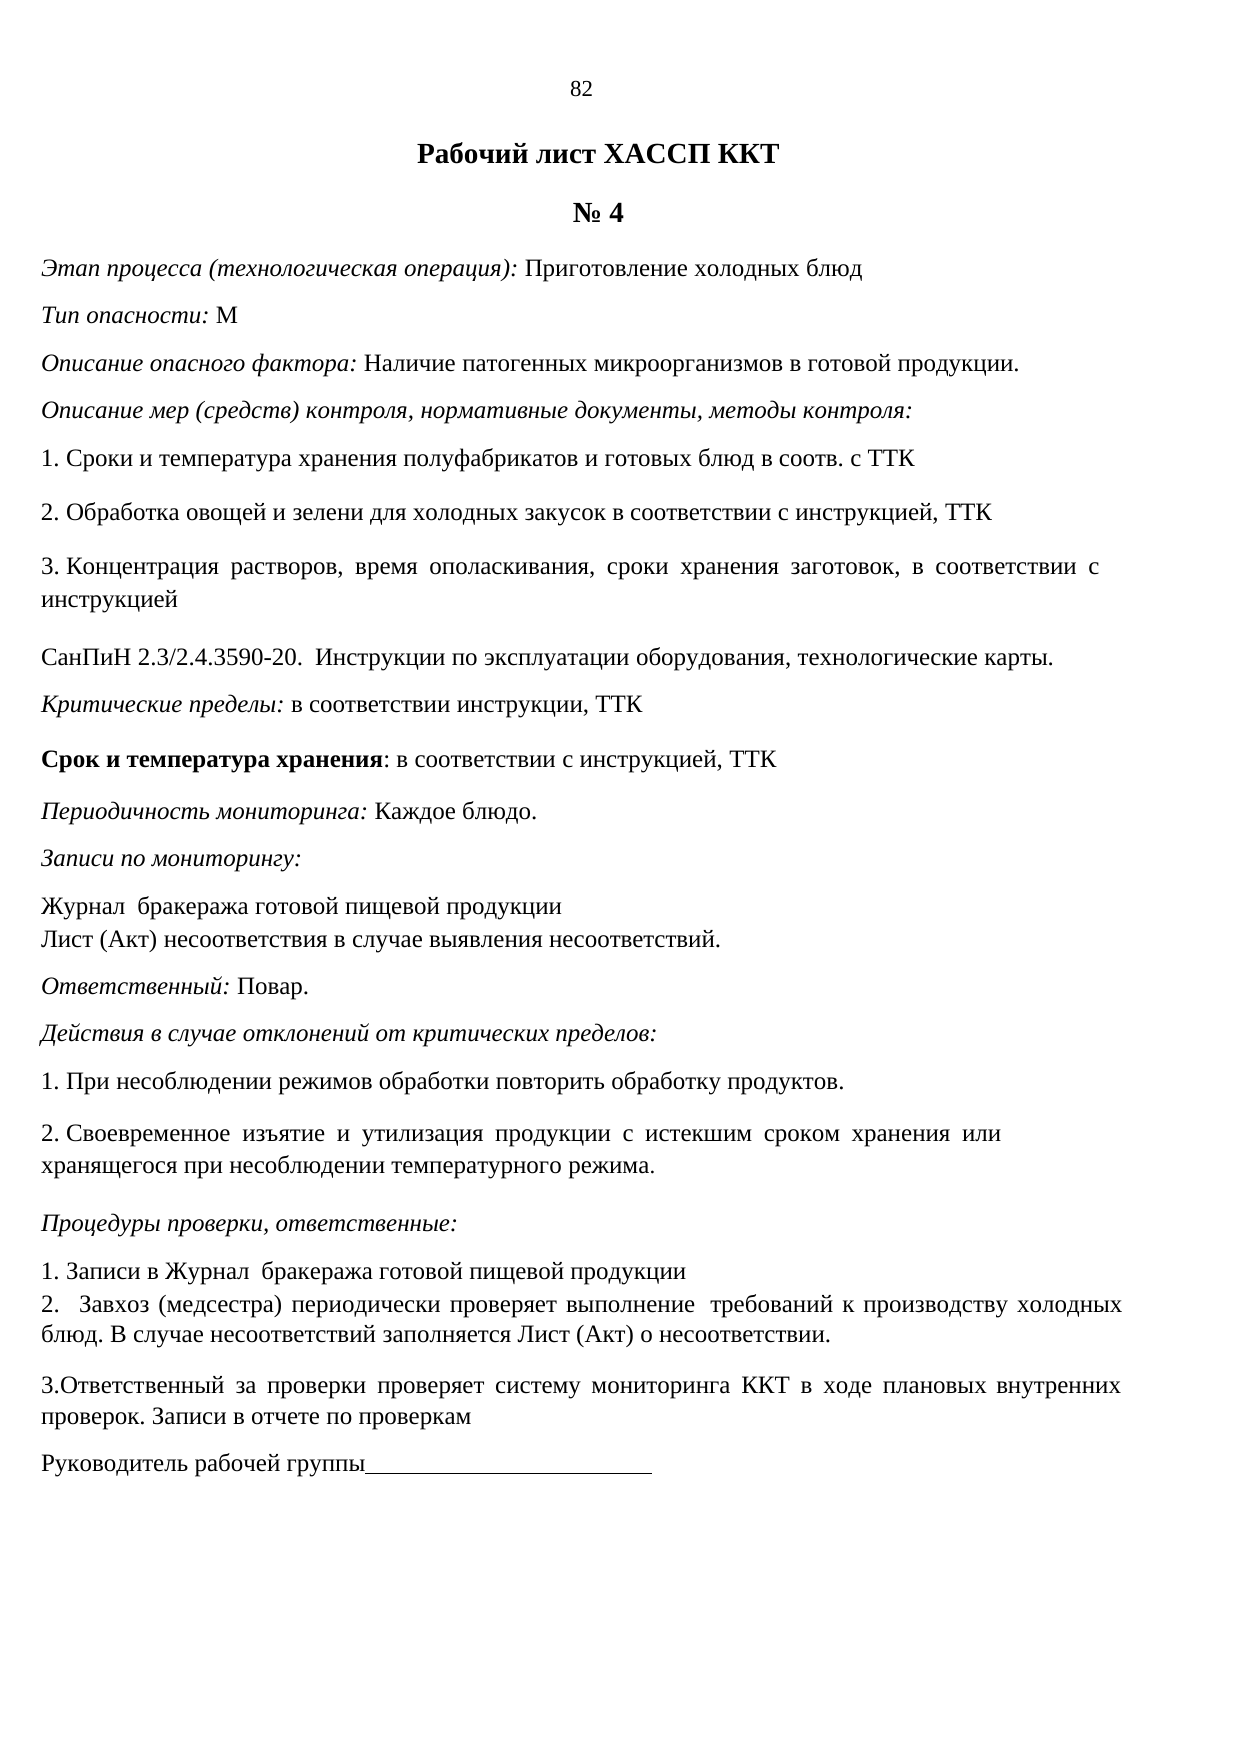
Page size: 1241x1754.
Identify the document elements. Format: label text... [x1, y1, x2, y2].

text Срок и температура хранения: в соответствии с инструкцией, ТТК [41, 744, 1134, 773]
text СанПиН 2.3/2.4.3590-20. Инструкции по эксплуатации оборудования, технологические карты. [41, 642, 1134, 670]
list Завхоз (медсестра) периодически проверяет выполнение требований к производству холодных блюд. В случае несоответствий заполняется Лист (Акт) о несоответствии. [41, 1289, 1122, 1348]
list Обработка овощей и зелени для холодных закусок в соответствии с инструкцией, ТТК [41, 497, 1134, 525]
list Ответственный за проверки проверяет систему мониторинга ККТ в ходе плановых внутренних проверок. Записи в отчете по проверкам [41, 1370, 1121, 1429]
text Журнал бракеража готовой пищевой продукции [41, 891, 1134, 920]
text Действия в случае отклонений от критических пределов: [41, 1018, 1134, 1047]
text Процедуры проверки, ответственные: [41, 1208, 1134, 1237]
text Лист (Акт) несоответствия в случае выявления несоответствий. [41, 924, 1134, 953]
list При несоблюдении режимов обработки повторить обработку продуктов. [41, 1066, 1134, 1094]
subtitle Рабочий лист ХАССП ККТ № 4 [409, 136, 787, 228]
text Периодичность мониторинга: Каждое блюдо. [41, 796, 1134, 825]
text Тип опасности: М [41, 300, 1134, 329]
list Записи в Журнал бракеража готовой пищевой продукции [41, 1256, 1134, 1285]
text Ответственный: Повар. [41, 971, 1134, 1000]
text Описание мер (средств) контроля, нормативные документы, методы контроля: [41, 395, 1134, 424]
text Критические пределы: в соответствии инструкции, ТТК [41, 689, 1134, 718]
list Сроки и температура хранения полуфабрикатов и готовых блюд в соотв. с ТТК [41, 443, 1134, 471]
text Описание опасного фактора: Наличие патогенных микроорганизмов в готовой продукции. [41, 348, 1134, 377]
text Руководитель рабочей группы [41, 1448, 1134, 1477]
list Концентрация растворов, время ополаскивания, сроки хранения заготовок, в соответствии с инструкцией [41, 551, 1100, 612]
text Записи по мониторингу: [41, 843, 1134, 872]
text Этап процесса (технологическая операция): Приготовление холодных блюд [41, 254, 1134, 282]
list Своевременное изъятие и утилизация продукции с истекшим сроком хранения или хранящегося при несоблюдении температурного режима. [41, 1118, 1001, 1179]
